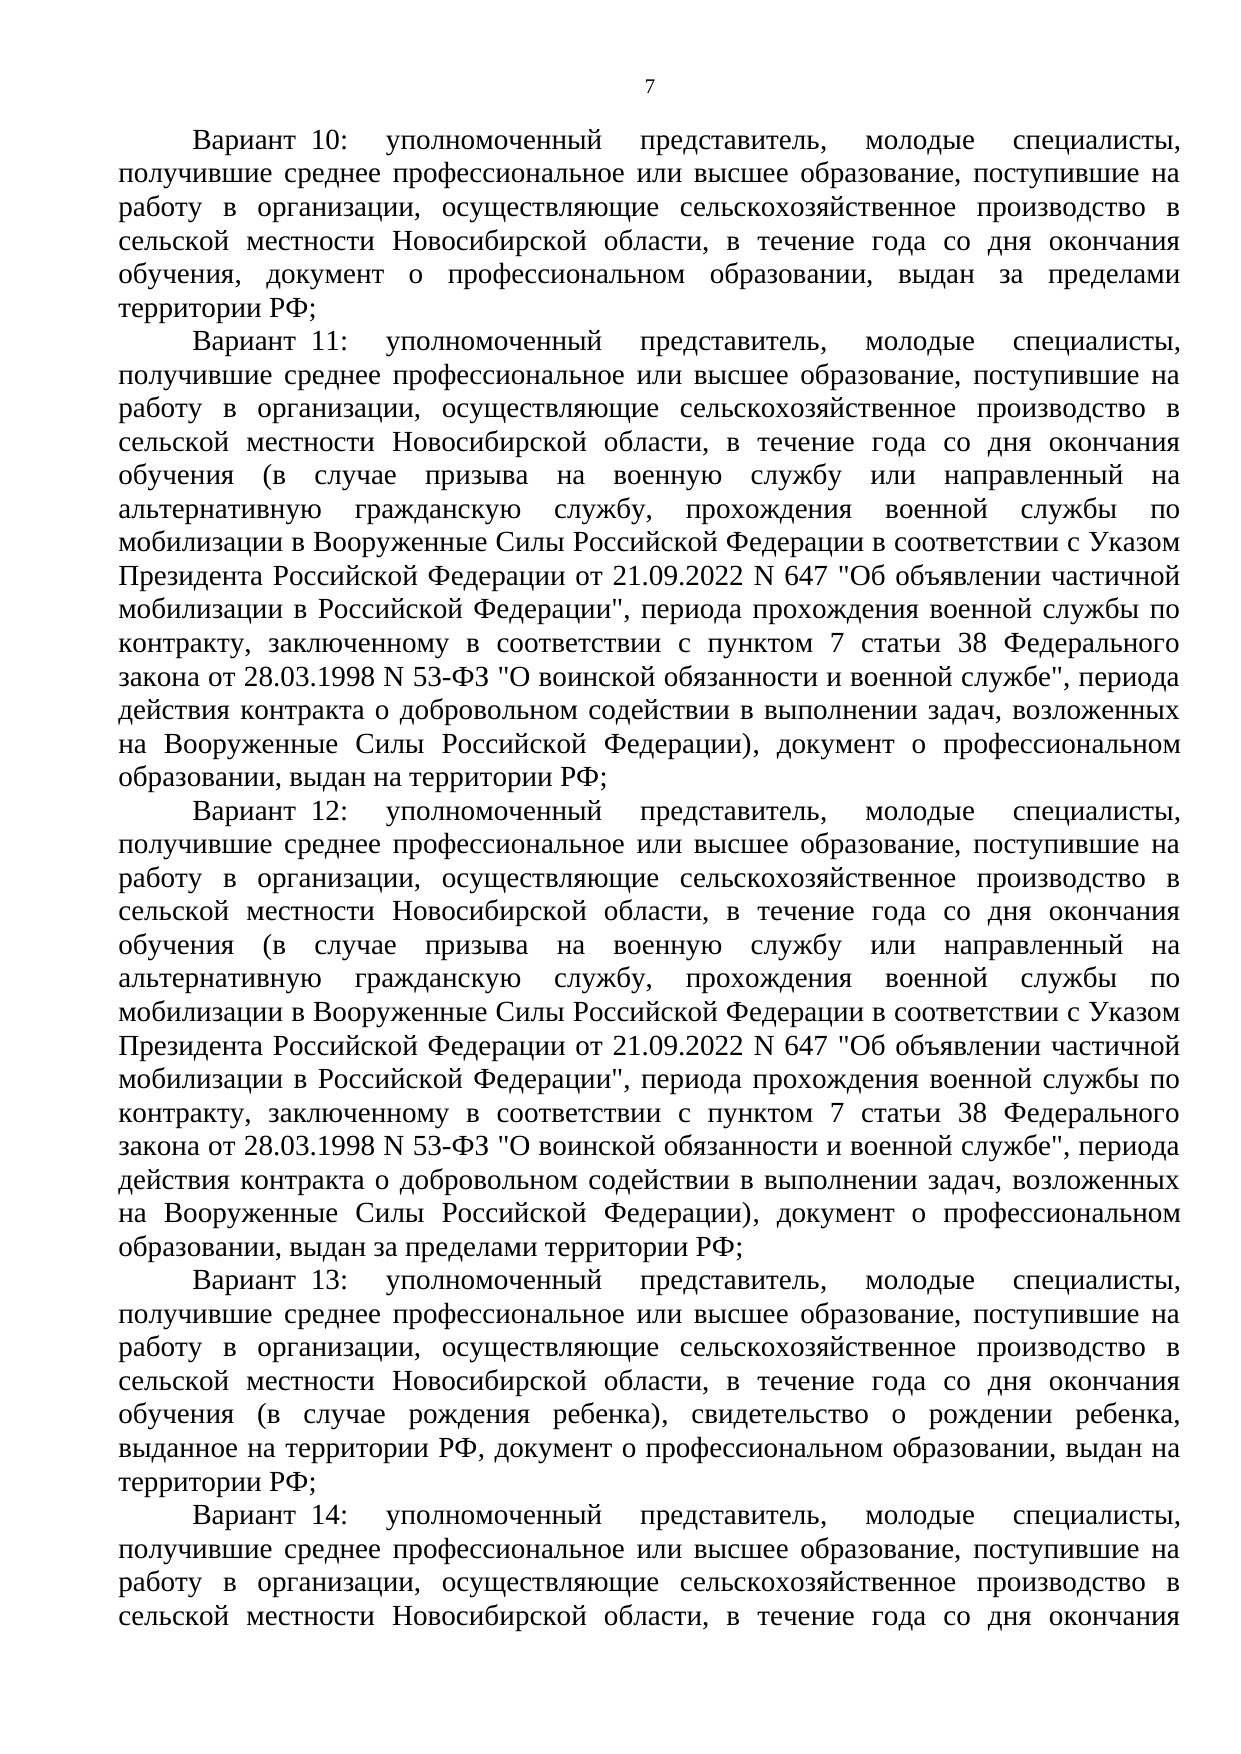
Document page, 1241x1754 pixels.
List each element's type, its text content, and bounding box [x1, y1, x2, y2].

text Вариант 10: уполномоченный представитель, молодые специалисты, получившие среднее профессиональное или высшее образование, поступившие на работу в организации, осуществляющие сельскохозяйственное производство в сельской местности Новосибирской области, в течение года со дня окончания обучения, документ о профессиональном образовании, выдан за пределами территории РФ; [118, 122, 1181, 323]
text Вариант 13: уполномоченный представитель, молодые специалисты, получившие среднее профессиональное или высшее образование, поступившие на работу в организации, осуществляющие сельскохозяйственное производство в сельской местности Новосибирской области, в течение года со дня окончания обучения (в случае рождения ребенка), свидетельство о рождении ребенка, выданное на территории РФ, документ о профессиональном образовании, выдан на территории РФ; [118, 1262, 1181, 1497]
text Вариант 11: уполномоченный представитель, молодые специалисты, получившие среднее профессиональное или высшее образование, поступившие на работу в организации, осуществляющие сельскохозяйственное производство в сельской местности Новосибирской области, в течение года со дня окончания обучения (в случае призыва на военную службу или направленный на альтернативную гражданскую службу, прохождения военной службы по мобилизации в Вооруженные Силы Российской Федерации в соответствии с Указом Президента Российской Федерации от 21.09.2022 N 647 "Об объявлении частичной мобилизации в Российской Федерации", периода прохождения военной службы по контракту, заключенному в соответствии с пунктом 7 статьи 38 Федерального закона от 28.03.1998 N 53-ФЗ "О воинской обязанности и военной службе", периода действия контракта о добровольном содействии в выполнении задач, возложенных на Вооруженные Силы Российской Федерации) , документ о профессиональном образовании, выдан на территории РФ; [118, 323, 1181, 793]
text Вариант 12: уполномоченный представитель, молодые специалисты, получившие среднее профессиональное или высшее образование, поступившие на работу в организации, осуществляющие сельскохозяйственное производство в сельской местности Новосибирской области, в течение года со дня окончания обучения (в случае призыва на военную службу или направленный на альтернативную гражданскую службу, прохождения военной службы по мобилизации в Вооруженные Силы Российской Федерации в соответствии с Указом Президента Российской Федерации от 21.09.2022 N 647 "Об объявлении частичной мобилизации в Российской Федерации", периода прохождения военной службы по контракту, заключенному в соответствии с пунктом 7 статьи 38 Федерального закона от 28.03.1998 N 53-ФЗ "О воинской обязанности и военной службе", периода действия контракта о добровольном содействии в выполнении задач, возложенных на Вооруженные Силы Российской Федерации) , документ о профессиональном образовании, выдан за пределами территории РФ; [118, 793, 1181, 1262]
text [118, 1497, 1181, 1631]
